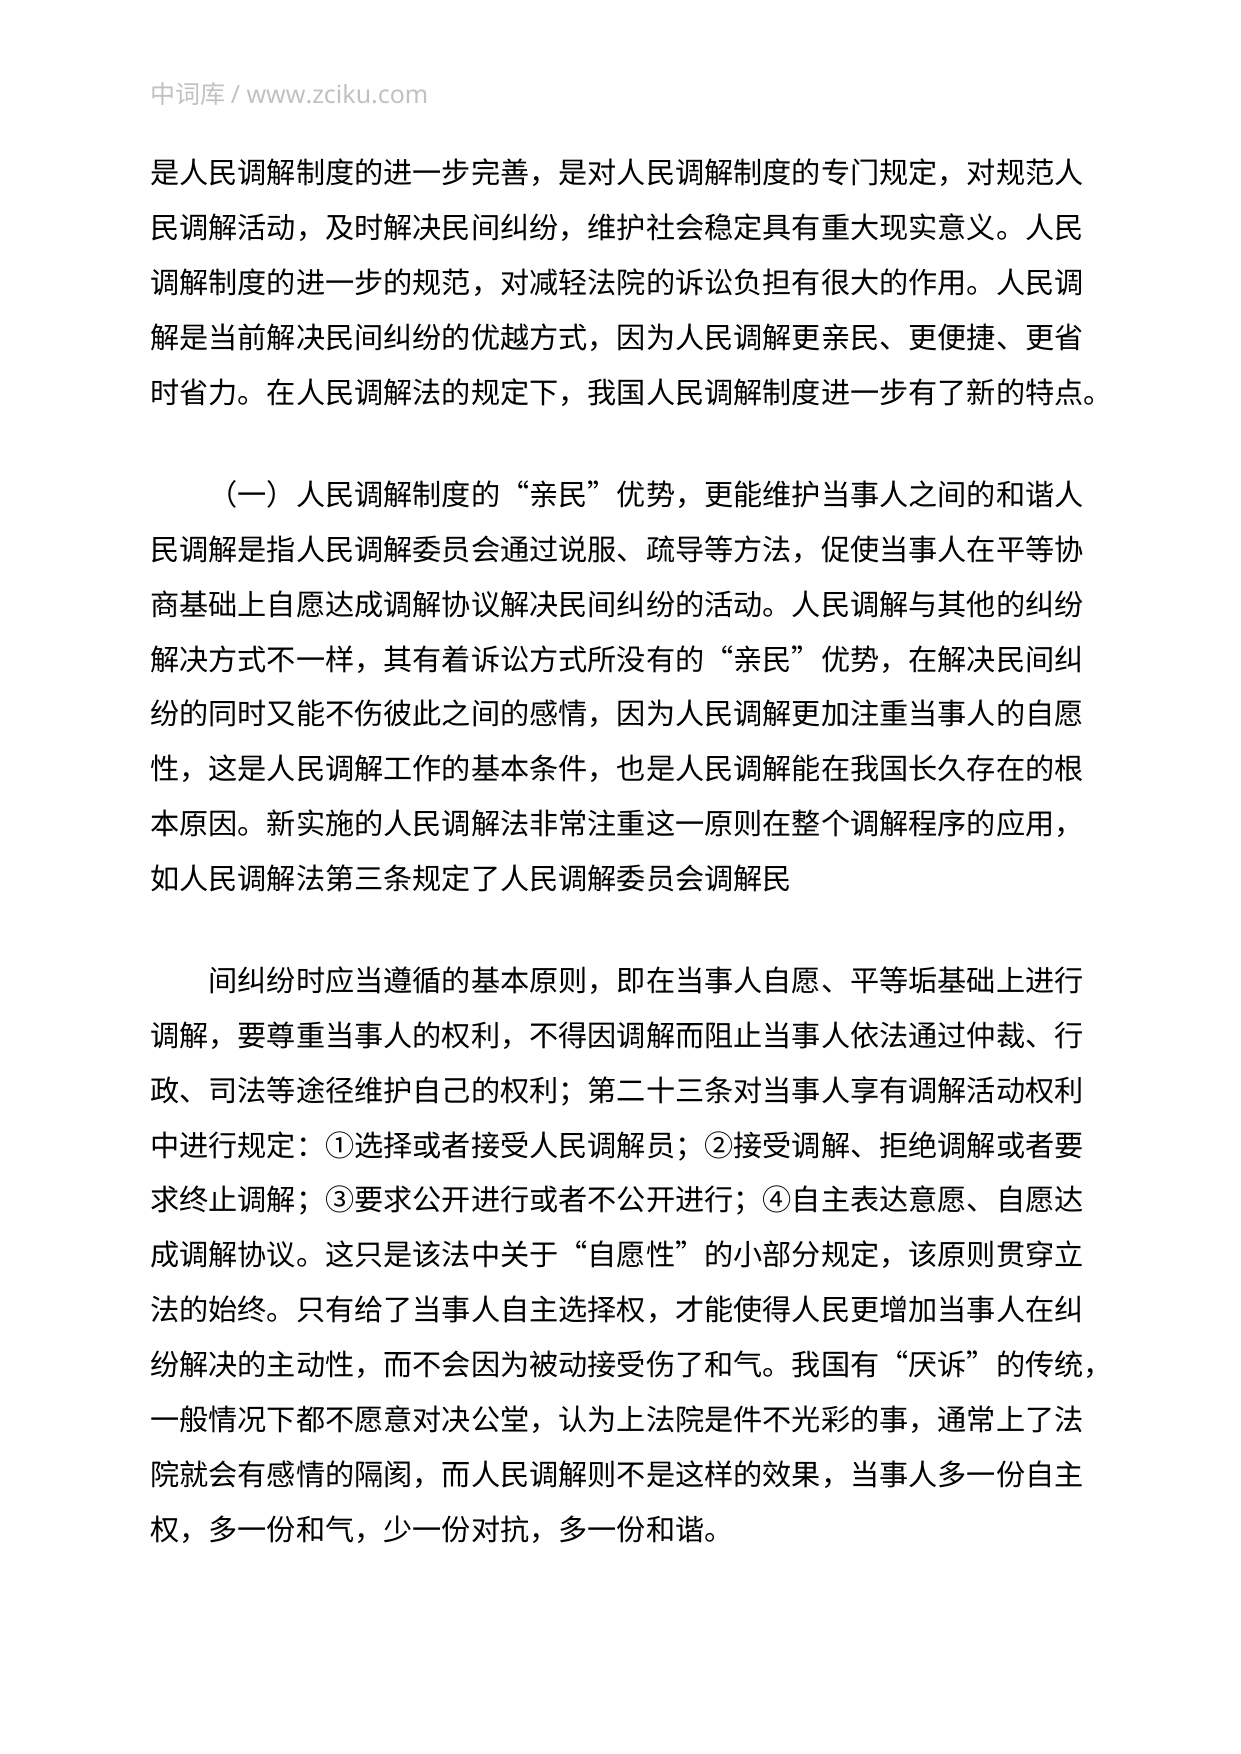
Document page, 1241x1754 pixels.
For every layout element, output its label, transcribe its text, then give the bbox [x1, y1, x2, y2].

text （一）人民调解制度的“亲民”优势，更能维护当事人之间的和谐人民调解是指人民调解委员会通过说服、疏导等方法，促使当事人在平等协商基础上自愿达成调解协议解决民间纠纷的活动。人民调解与其他的纠纷解决方式不一样，其有着诉讼方式所没有的“亲民”优势，在解决民间纠纷的同时又能不伤彼此之间的感情，因为人民调解更加注重当事人的自愿性，这是人民调解工作的基本条件，也是人民调解能在我国长久存在的根本原因。新实施的人民调解法非常注重这一原则在整个调解程序的应用，如人民调解法第三条规定了人民调解委员会调解民 [150, 471, 1090, 898]
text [150, 150, 1090, 412]
text 间纠纷时应当遵循的基本原则，即在当事人自愿、平等垢基础上进行调解，要尊重当事人的权利，不得因调解而阻止当事人依法通过仲裁、行政、司法等途径维护自己的权利；第二十三条对当事人享有调解活动权利中进行规定：①选择或者接受人民调解员；②接受调解、拒绝调解或者要求终止调解；③要求公开进行或者不公开进行；④自主表达意愿、自愿达成调解协议。这只是该法中关于“自愿性”的小部分规定，该原则贯穿立法的始终。只有给了当事人自主选择权，才能使得人民更增加当事人在纠纷解决的主动性，而不会因为被动接受伤了和气。我国有“厌诉”的传统，一般情况下都不愿意对决公堂，认为上法院是件不光彩的事，通常上了法院就会有感情的隔阂，而人民调解则不是这样的效果，当事人多一份自主权，多一份和气，少一份对抗，多一份和谐。 [150, 957, 1090, 1549]
